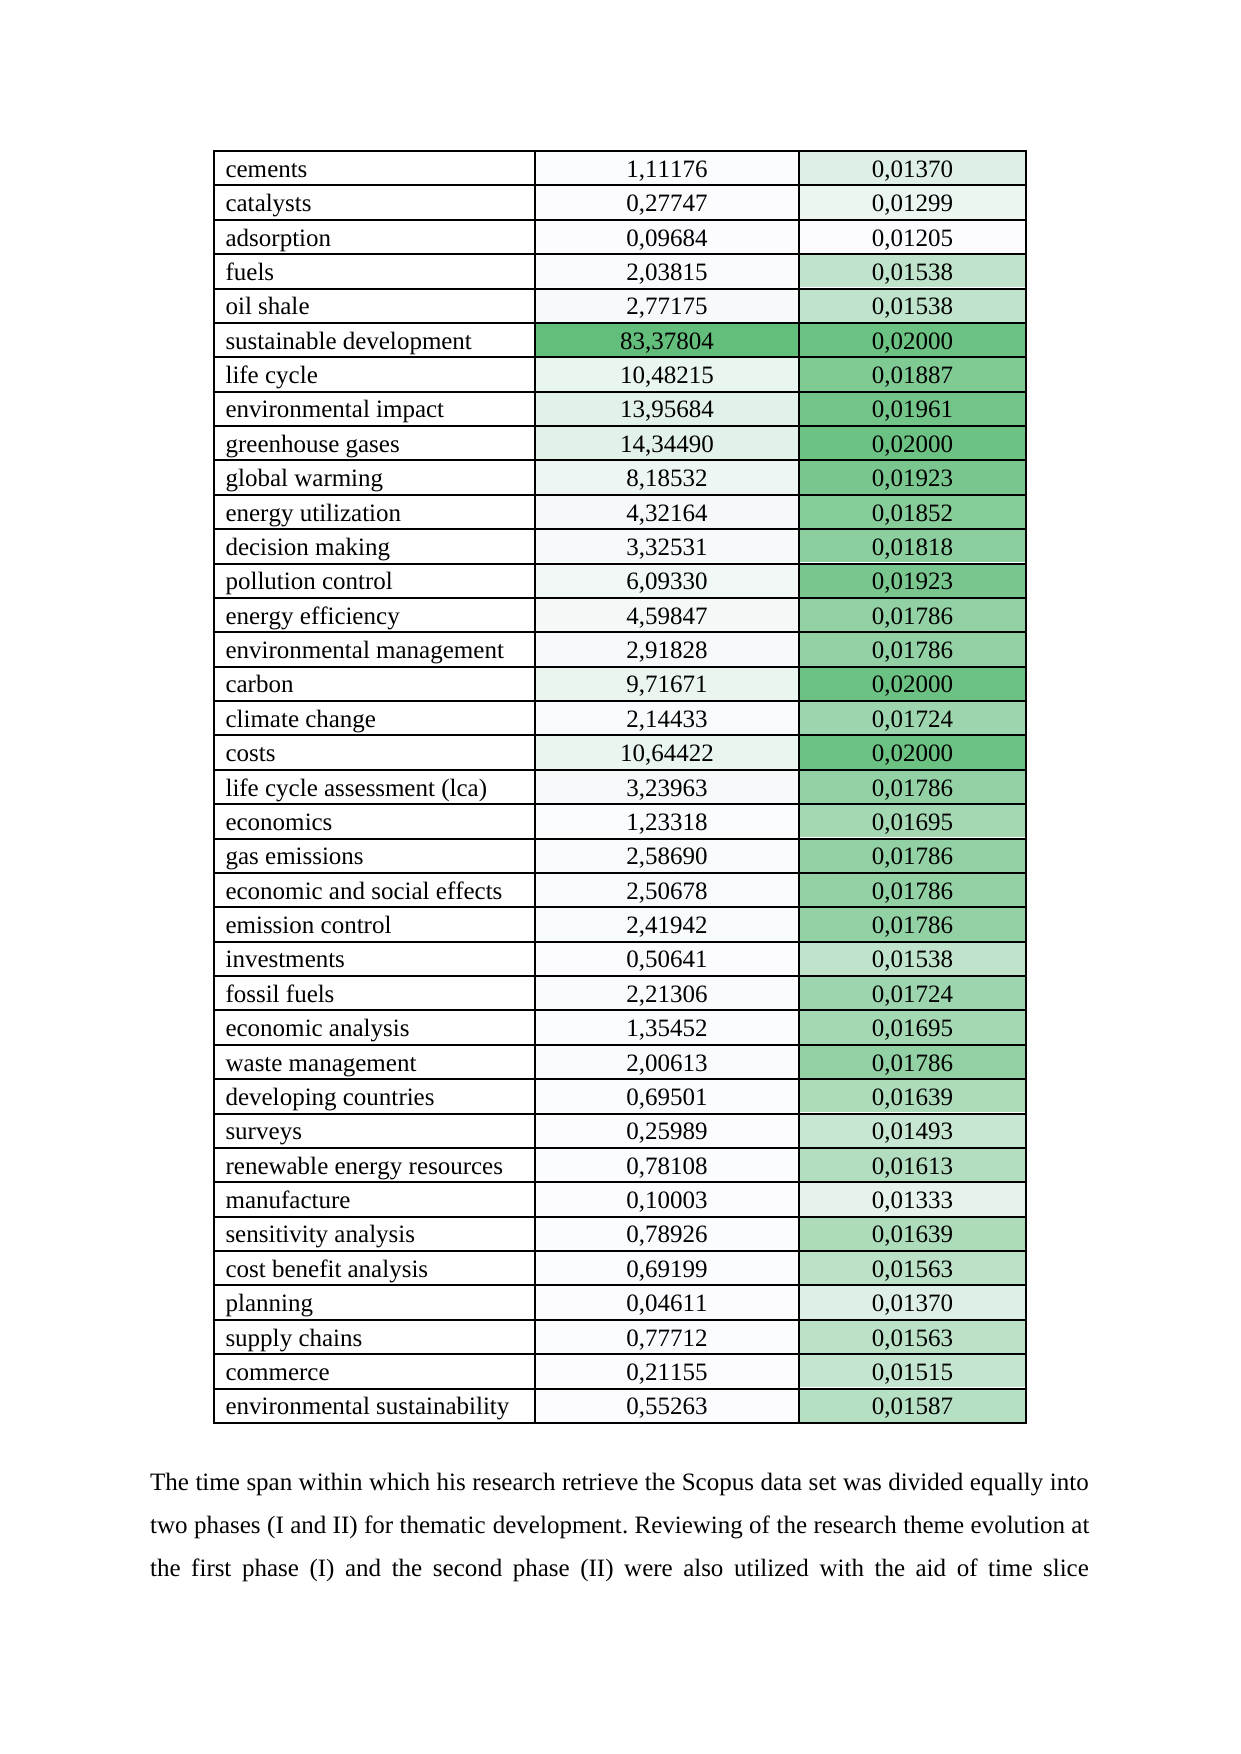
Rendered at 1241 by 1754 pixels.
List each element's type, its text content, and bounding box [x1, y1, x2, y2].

table_cell 0,02000 [800, 427, 1025, 459]
table_cell 0,01786 [800, 874, 1025, 906]
table_cell 0,02000 [800, 324, 1025, 356]
table_cell 2,50678 [536, 874, 798, 906]
table_cell 0,01887 [800, 358, 1025, 391]
table_cell life cycle assessment (lca) [215, 771, 534, 803]
table_cell 0,01493 [800, 1115, 1025, 1147]
table_cell oil shale [215, 290, 534, 322]
table_cell 0,04611 [536, 1286, 798, 1319]
table_cell 9,71671 [536, 668, 798, 700]
table_cell planning [215, 1286, 534, 1319]
table_cell 0,78108 [536, 1149, 798, 1181]
table_cell carbon [215, 668, 534, 700]
table_cell adsorption [215, 221, 534, 253]
table_cell surveys [215, 1115, 534, 1147]
table_cell 0,01724 [800, 977, 1025, 1009]
table_cell 0,01923 [800, 461, 1025, 494]
table_cell fuels [215, 255, 534, 287]
table_cell 0,01961 [800, 393, 1025, 425]
table_cell 10,48215 [536, 358, 798, 391]
table_cell 3,32531 [536, 530, 798, 562]
table_cell 1,35452 [536, 1011, 798, 1044]
table_cell 0,09684 [536, 221, 798, 253]
table_cell 0,50641 [536, 943, 798, 975]
table_cell 0,01370 [800, 1286, 1025, 1319]
table_cell 2,91828 [536, 633, 798, 666]
table_cell sensitivity analysis [215, 1218, 534, 1250]
table_cell 0,01695 [800, 1011, 1025, 1044]
table_cell 2,58690 [536, 840, 798, 872]
table_cell 0,02000 [800, 736, 1025, 769]
table_cell 0,01299 [800, 186, 1025, 219]
table_cell 4,59847 [536, 599, 798, 631]
table_cell 83,37804 [536, 324, 798, 356]
table_cell 0,69199 [536, 1252, 798, 1284]
table_cell manufacture [215, 1183, 534, 1216]
table_cell 8,18532 [536, 461, 798, 494]
table_cell 0,55263 [536, 1390, 798, 1422]
table_cell 0,01786 [800, 1046, 1025, 1078]
table_cell economics [215, 805, 534, 837]
table_cell 0,01515 [800, 1355, 1025, 1387]
table_cell 0,01333 [800, 1183, 1025, 1216]
table_cell 10,64422 [536, 736, 798, 769]
table_cell environmental sustainability [215, 1390, 534, 1422]
table_cell cost benefit analysis [215, 1252, 534, 1284]
table_cell 2,77175 [536, 290, 798, 322]
table_cell costs [215, 736, 534, 769]
table_cell investments [215, 943, 534, 975]
table_cell catalysts [215, 186, 534, 219]
table_cell 0,01538 [800, 255, 1025, 287]
table_cell 0,01613 [800, 1149, 1025, 1181]
table_cell 2,14433 [536, 702, 798, 734]
table_cell decision making [215, 530, 534, 562]
table_cell 0,01639 [800, 1080, 1025, 1112]
table_cell 0,01818 [800, 530, 1025, 562]
table_cell 0,10003 [536, 1183, 798, 1216]
table_cell energy utilization [215, 496, 534, 528]
table_cell 3,23963 [536, 771, 798, 803]
table_cell global warming [215, 461, 534, 494]
table_cell 2,21306 [536, 977, 798, 1009]
table_cell 0,01786 [800, 840, 1025, 872]
table_cell energy efficiency [215, 599, 534, 631]
table_cell 0,69501 [536, 1080, 798, 1112]
table_cell 0,01205 [800, 221, 1025, 253]
table_cell 0,01370 [800, 152, 1025, 184]
table_cell environmental management [215, 633, 534, 666]
table_cell 0,01538 [800, 290, 1025, 322]
table_cell 14,34490 [536, 427, 798, 459]
table_cell sustainable development [215, 324, 534, 356]
table_cell environmental impact [215, 393, 534, 425]
table_cell 1,11176 [536, 152, 798, 184]
table_cell 1,23318 [536, 805, 798, 837]
table_cell 0,25989 [536, 1115, 798, 1147]
table_cell supply chains [215, 1321, 534, 1353]
table_cell 6,09330 [536, 565, 798, 597]
table_cell 0,01852 [800, 496, 1025, 528]
table_cell 4,32164 [536, 496, 798, 528]
table_cell 0,01786 [800, 633, 1025, 666]
table_cell 0,77712 [536, 1321, 798, 1353]
table_cell 0,01538 [800, 943, 1025, 975]
table_cell gas emissions [215, 840, 534, 872]
table_cell waste management [215, 1046, 534, 1078]
table_cell 0,01923 [800, 565, 1025, 597]
table_cell economic analysis [215, 1011, 534, 1044]
table_cell 0,01786 [800, 771, 1025, 803]
table_cell 0,78926 [536, 1218, 798, 1250]
table_cell climate change [215, 702, 534, 734]
table_cell 0,01695 [800, 805, 1025, 837]
table_cell 0,01724 [800, 702, 1025, 734]
table_cell emission control [215, 908, 534, 941]
table_cell 0,01639 [800, 1218, 1025, 1250]
table_cell 13,95684 [536, 393, 798, 425]
table_cell economic and social effects [215, 874, 534, 906]
table_cell pollution control [215, 565, 534, 597]
table_cell developing countries [215, 1080, 534, 1112]
table_cell 0,01587 [800, 1390, 1025, 1422]
table_cell 2,41942 [536, 908, 798, 941]
table_cell 0,01786 [800, 599, 1025, 631]
table_cell renewable energy resources [215, 1149, 534, 1181]
table_cell 0,21155 [536, 1355, 798, 1387]
table_cell life cycle [215, 358, 534, 391]
table_cell greenhouse gases [215, 427, 534, 459]
table_cell cements [215, 152, 534, 184]
table_cell 2,03815 [536, 255, 798, 287]
table_cell 0,27747 [536, 186, 798, 219]
table_cell 0,01563 [800, 1252, 1025, 1284]
table_cell 0,02000 [800, 668, 1025, 700]
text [150, 1467, 1090, 1582]
table_cell fossil fuels [215, 977, 534, 1009]
table_cell 0,01786 [800, 908, 1025, 941]
table_cell commerce [215, 1355, 534, 1387]
table_cell 2,00613 [536, 1046, 798, 1078]
table_cell 0,01563 [800, 1321, 1025, 1353]
